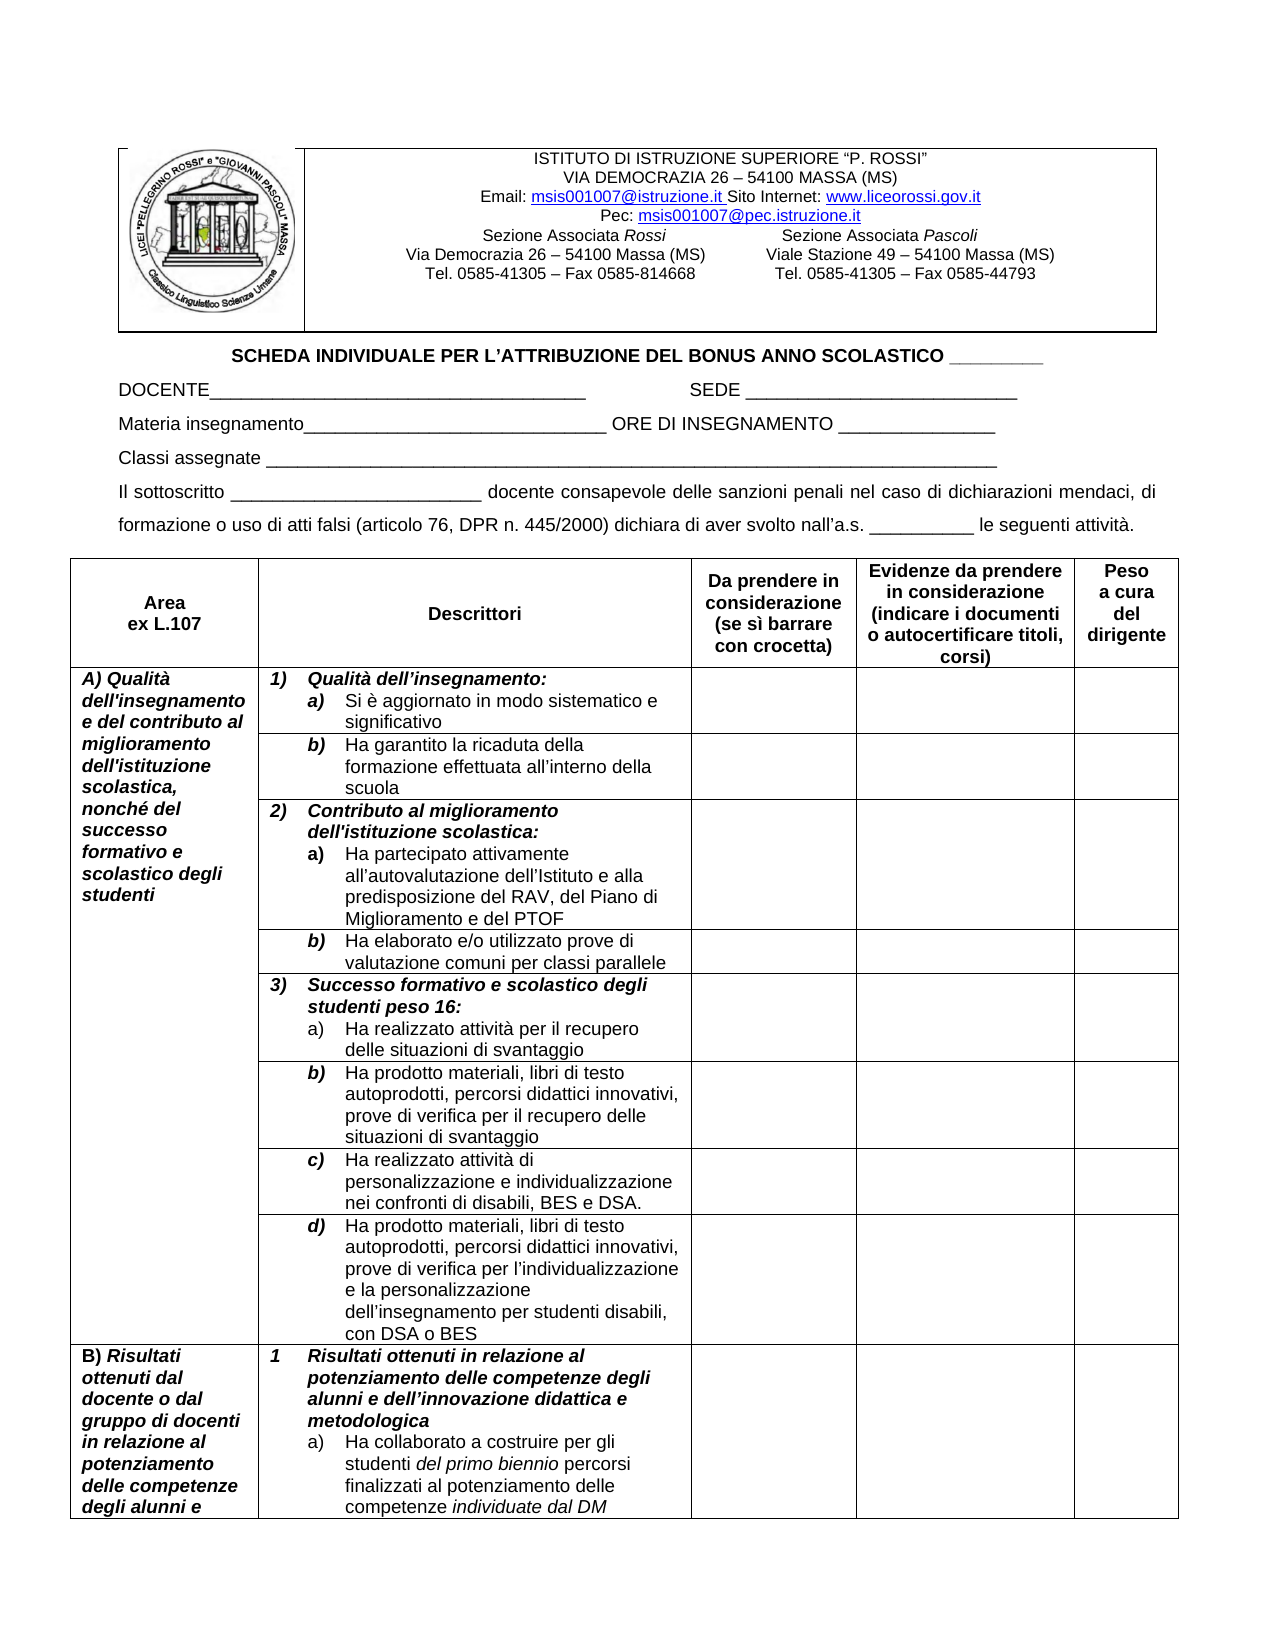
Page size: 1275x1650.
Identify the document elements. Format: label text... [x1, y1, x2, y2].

table_cell [857, 800, 1074, 929]
table_cell [857, 1215, 1074, 1344]
table_cell [857, 930, 1074, 973]
table_header ISTITUTO DI ISTRUZIONE SUPERIORE “P. ROSSI” VIA DEMOCRAZIA 26 – 54100 MASSA (MS) Email: msis001007@istruzione.it Sito Internet: www.liceorossi.gov.it Pec: msis001007@pec.istruzione.it Sezione Associata Rossi Sezione Associata Pascoli Via Democrazia 26 – 54100 Massa (MS) Viale Stazione 49 – 54100 Massa (MS) Tel. 0585-41305 – Fax 0585-814668 Tel. 0585-41305 – Fax 0585-44793 [305, 149, 1156, 331]
table_cell Ha garantito la ricaduta della formazione effettuata all’interno della scuola [259, 734, 691, 799]
picture [127, 148, 295, 313]
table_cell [259, 1345, 691, 1517]
table_cell [857, 1062, 1074, 1148]
table_cell [1075, 1149, 1178, 1213]
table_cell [71, 1345, 258, 1517]
table_cell Ha prodotto materiali, libri di testo autoprodotti, percorsi didattici innovativi, prove di verifica per l’individualizzazione e la personalizzazione dell’insegnamento per studenti disabili, con DSA o BES [259, 1215, 691, 1344]
table_cell Successo formativo e scolastico degli studenti peso 16: Ha realizzato attività per il recupero delle situazioni di svantaggio [259, 974, 691, 1061]
table_cell Ha elaborato e/o utilizzato prove di valutazione comuni per classi parallele [259, 930, 691, 973]
table_cell [1075, 800, 1178, 929]
text Materia insegnamento_____________________________ ORE DI INSEGNAMENTO _______________ [118, 413, 1157, 435]
table_cell [1075, 668, 1178, 733]
table_cell [1075, 974, 1178, 1061]
table_header [119, 149, 304, 331]
table_cell [692, 668, 856, 733]
table_header Da prendere in considerazione (se sì barrare con crocetta) [692, 559, 856, 667]
table_cell [857, 1345, 1074, 1517]
table_cell [857, 668, 1074, 733]
table_cell Contributo al miglioramento dell'istituzione scolastica: Ha partecipato attivamente all’autovalutazione dell’Istituto e alla predisposizione del RAV, del Piano di Miglioramento e del PTOF [259, 800, 691, 929]
table_header Evidenze da prendere in considerazione (indicare i documenti o autocertificare titoli, corsi) [857, 559, 1074, 667]
table_cell [1075, 930, 1178, 973]
table_header Area ex L.107 [71, 559, 258, 667]
table_cell [857, 974, 1074, 1061]
table_cell Qualità dell’insegnamento: Si è aggiornato in modo sistematico e significativo [259, 668, 691, 733]
table_cell [692, 1345, 856, 1517]
table_cell [692, 1149, 856, 1213]
table_cell Ha prodotto materiali, libri di testo autoprodotti, percorsi didattici innovativi, prove di verifica per il recupero delle situazioni di svantaggio [259, 1062, 691, 1148]
table_cell A) Qualità dell'insegnamento e del contributo al miglioramento dell'istituzione scolastica, nonché del successo formativo e scolastico degli studenti [71, 668, 258, 1344]
text Il sottoscritto ________________________ docente consapevole delle sanzioni penali nel caso di dichiarazioni mendaci, di formazione o uso di atti falsi (articolo 76, DPR n. 445/2000) dichiara di aver svolto nall’a.s. __________ le seguenti attività. [118, 481, 1157, 535]
table_cell [1075, 1062, 1178, 1148]
table_header Descrittori [259, 559, 691, 667]
table_cell [692, 930, 856, 973]
table_cell [1075, 1345, 1178, 1517]
table_cell [1075, 1215, 1178, 1344]
table_cell Ha realizzato attività di personalizzazione e individualizzazione nei confronti di disabili, BES e DSA. [259, 1149, 691, 1213]
table_header Peso a cura del dirigente [1075, 559, 1178, 667]
text DOCENTE____________________________________ SEDE __________________________ [118, 379, 1157, 401]
table_cell [692, 734, 856, 799]
table_cell [857, 1149, 1074, 1213]
text SCHEDA INDIVIDUALE PER L’ATTRIBUZIONE DEL BONUS ANNO SCOLASTICO _________ [118, 345, 1157, 367]
table_cell [692, 800, 856, 929]
text Classi assegnate ______________________________________________________________________ [118, 447, 1157, 469]
table_cell [692, 1215, 856, 1344]
table_cell [1075, 734, 1178, 799]
table_cell [857, 734, 1074, 799]
table_cell [692, 974, 856, 1061]
table_cell [692, 1062, 856, 1148]
